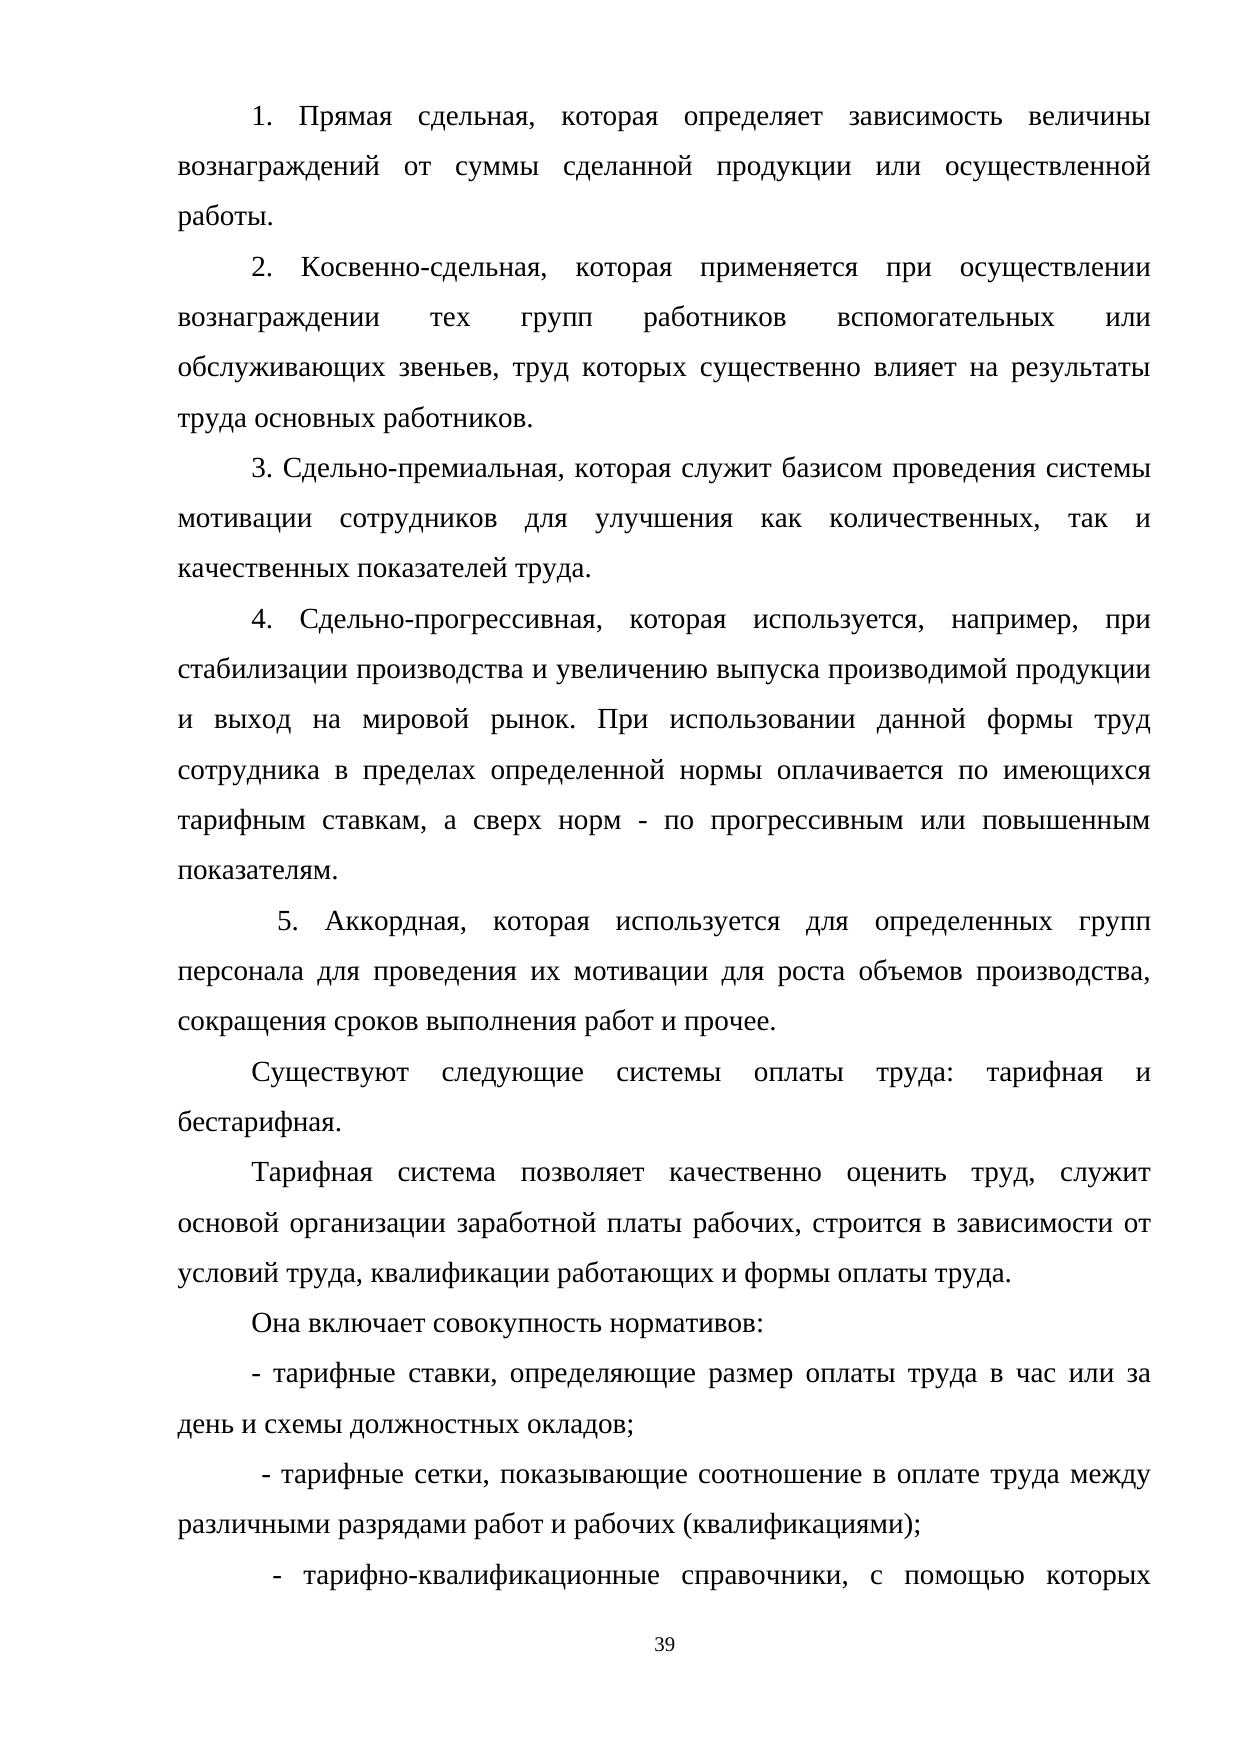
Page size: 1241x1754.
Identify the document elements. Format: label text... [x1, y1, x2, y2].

text 2. Косвенно-сдельная, которая применяется при осуществлении вознаграждении тех групп работников вспомогательных или обслуживающих звеньев, труд которых существенно влияет на результаты труда основных работников. [177, 249, 1152, 433]
text Существуют следующие системы оплаты труда: тарифная и бестарифная. [177, 1054, 1152, 1138]
text Тарифная система позволяет качественно оценить труд, служит основой организации заработной платы рабочих, строится в зависимости от условий труда, квалификации работающих и формы оплаты труда. [177, 1154, 1152, 1288]
text 4. Сдельно-прогрессивная, которая используется, например, при стабилизации производства и увеличению выпуска производимой продукции и выход на мировой рынок. При использовании данной формы труд сотрудника в пределах определенной нормы оплачивается по имеющихся тарифным ставкам, а сверх норм - по прогрессивным или повышенным показателям. [177, 601, 1152, 886]
text 1. Прямая сдельная, которая определяет зависимость величины вознаграждений от суммы сделанной продукции или осуществленной работы. [177, 98, 1152, 232]
text 5. Аккордная, которая используется для определенных групп персонала для проведения их мотивации для роста объемов производства, сокращения сроков выполнения работ и прочее. [177, 903, 1152, 1037]
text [177, 1557, 1152, 1590]
text Она включает совокупность нормативов: [177, 1305, 1152, 1339]
text 3. Сдельно-премиальная, которая служит базисом проведения системы мотивации сотрудников для улучшения как количественных, так и качественных показателей труда. [177, 450, 1152, 584]
text - тарифные ставки, определяющие размер оплаты труда в час или за день и схемы должностных окладов; [177, 1356, 1152, 1439]
text - тарифные сетки, показывающие соотношение в оплате труда между различными разрядами работ и рабочих (квалификациями); [177, 1456, 1152, 1540]
